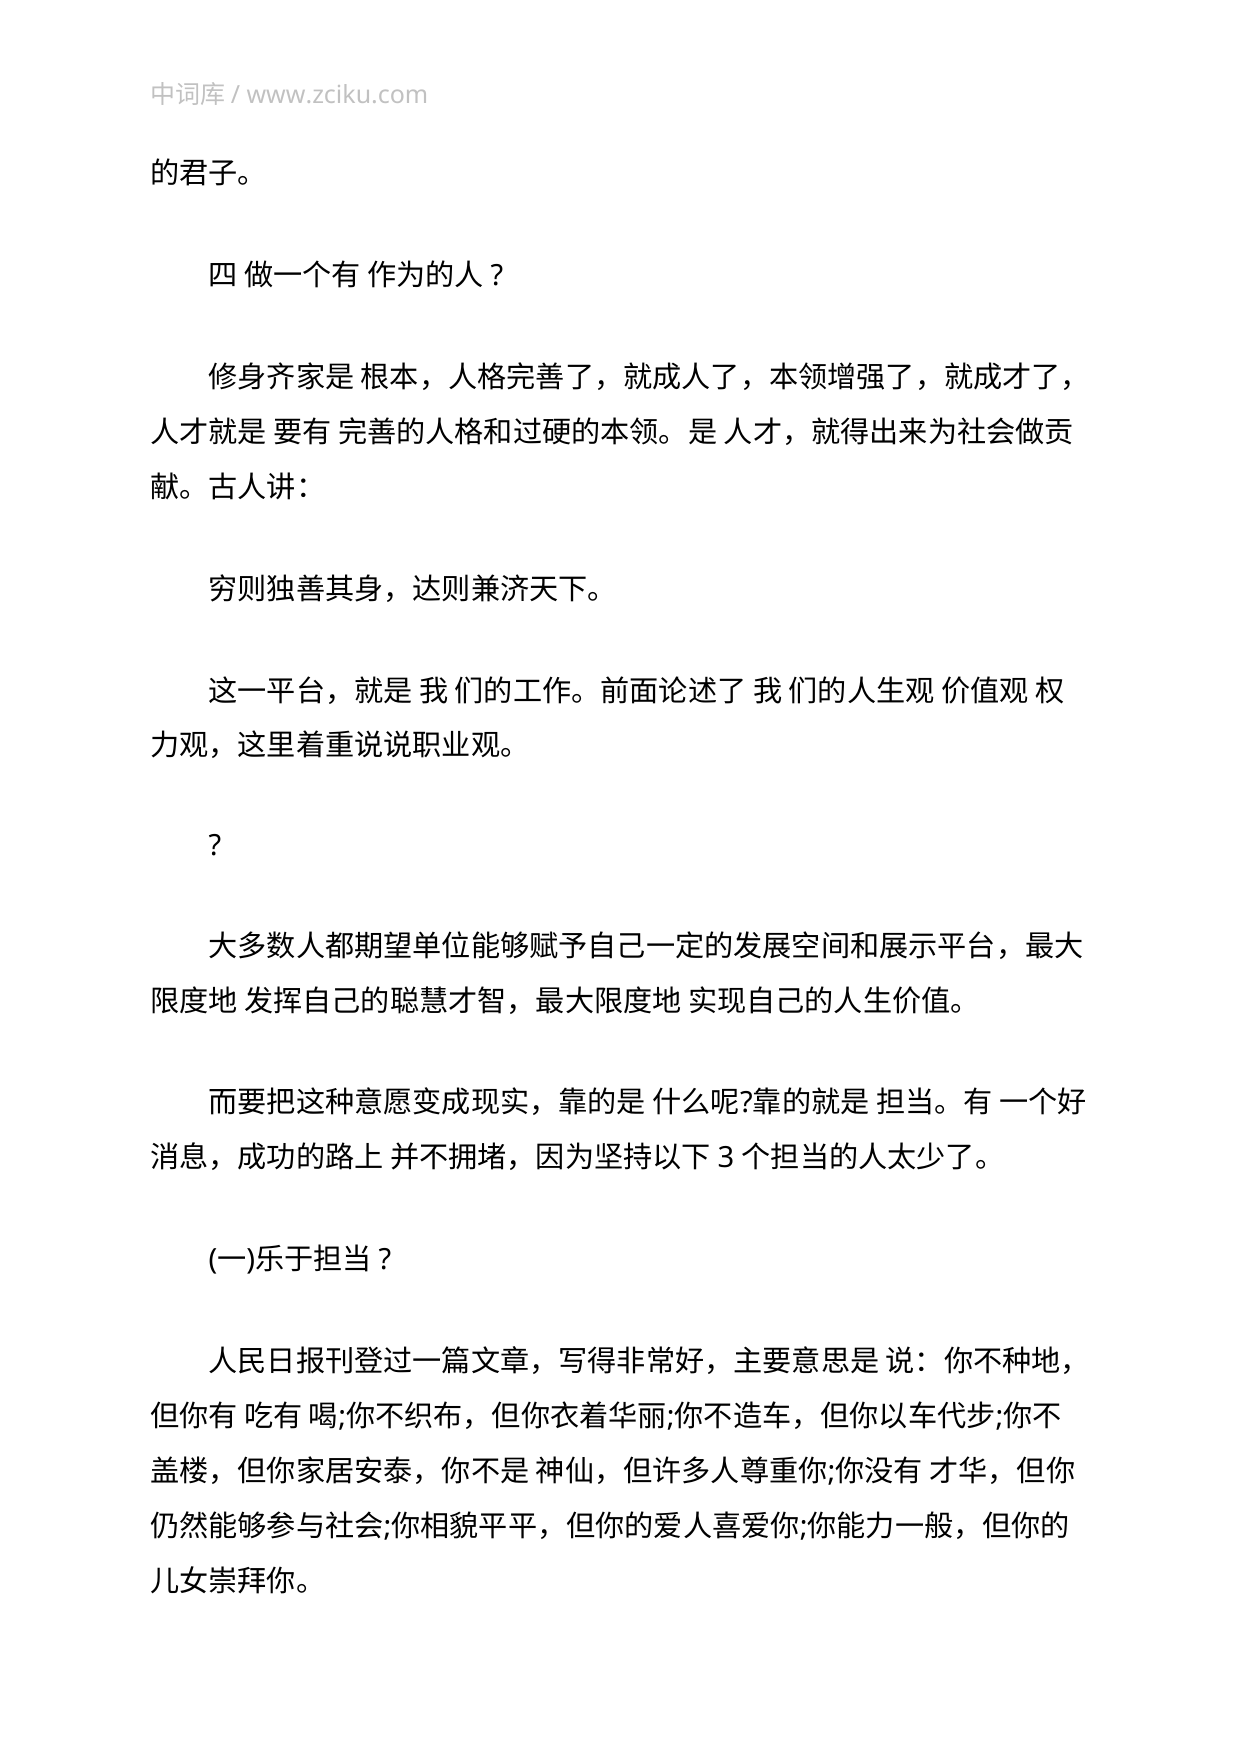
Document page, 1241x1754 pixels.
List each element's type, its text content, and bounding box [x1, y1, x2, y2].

text 而要把这种意愿变成现实，靠的是 什么呢?靠的就是 担当。有 一个好消息，成功的路上 并不拥堵，因为坚持以下 3 个担当的人太少了。 [150, 1079, 1090, 1176]
text 大多数人都期望单位能够赋予自己一定的发展空间和展示平台，最大限度地 发挥自己的聪慧才智，最大限度地 实现自己的人生价值。 [150, 922, 1090, 1019]
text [150, 150, 1090, 192]
text ? [150, 824, 1090, 863]
text 修身齐家是 根本，人格完善了，就成人了，本领增强了，就成才了，人才就是 要有 完善的人格和过硬的本领。是 人才，就得出来为社会做贡献。古人讲： [150, 354, 1090, 506]
text 人民日报刊登过一篇文章，写得非常好，主要意思是 说：你不种地，但你有 吃有 喝;你不织布，但你衣着华丽;你不造车，但你以车代步;你不盖楼，但你家居安泰，你不是 神仙，但许多人尊重你;你没有 才华，但你仍然能够参与社会;你相貌平平，但你的爱人喜爱你;你能力一般，但你的儿女崇拜你。 [150, 1338, 1090, 1600]
text (一)乐于担当 ? [150, 1236, 1090, 1278]
text 穷则独善其身，达则兼济天下。 [150, 565, 1090, 608]
text 四 做一个有 作为的人 ? [150, 252, 1090, 294]
text 这一平台，就是 我 们的工作。前面论述了 我 们的人生观 价值观 权力观，这里着重说说职业观。 [150, 667, 1090, 764]
